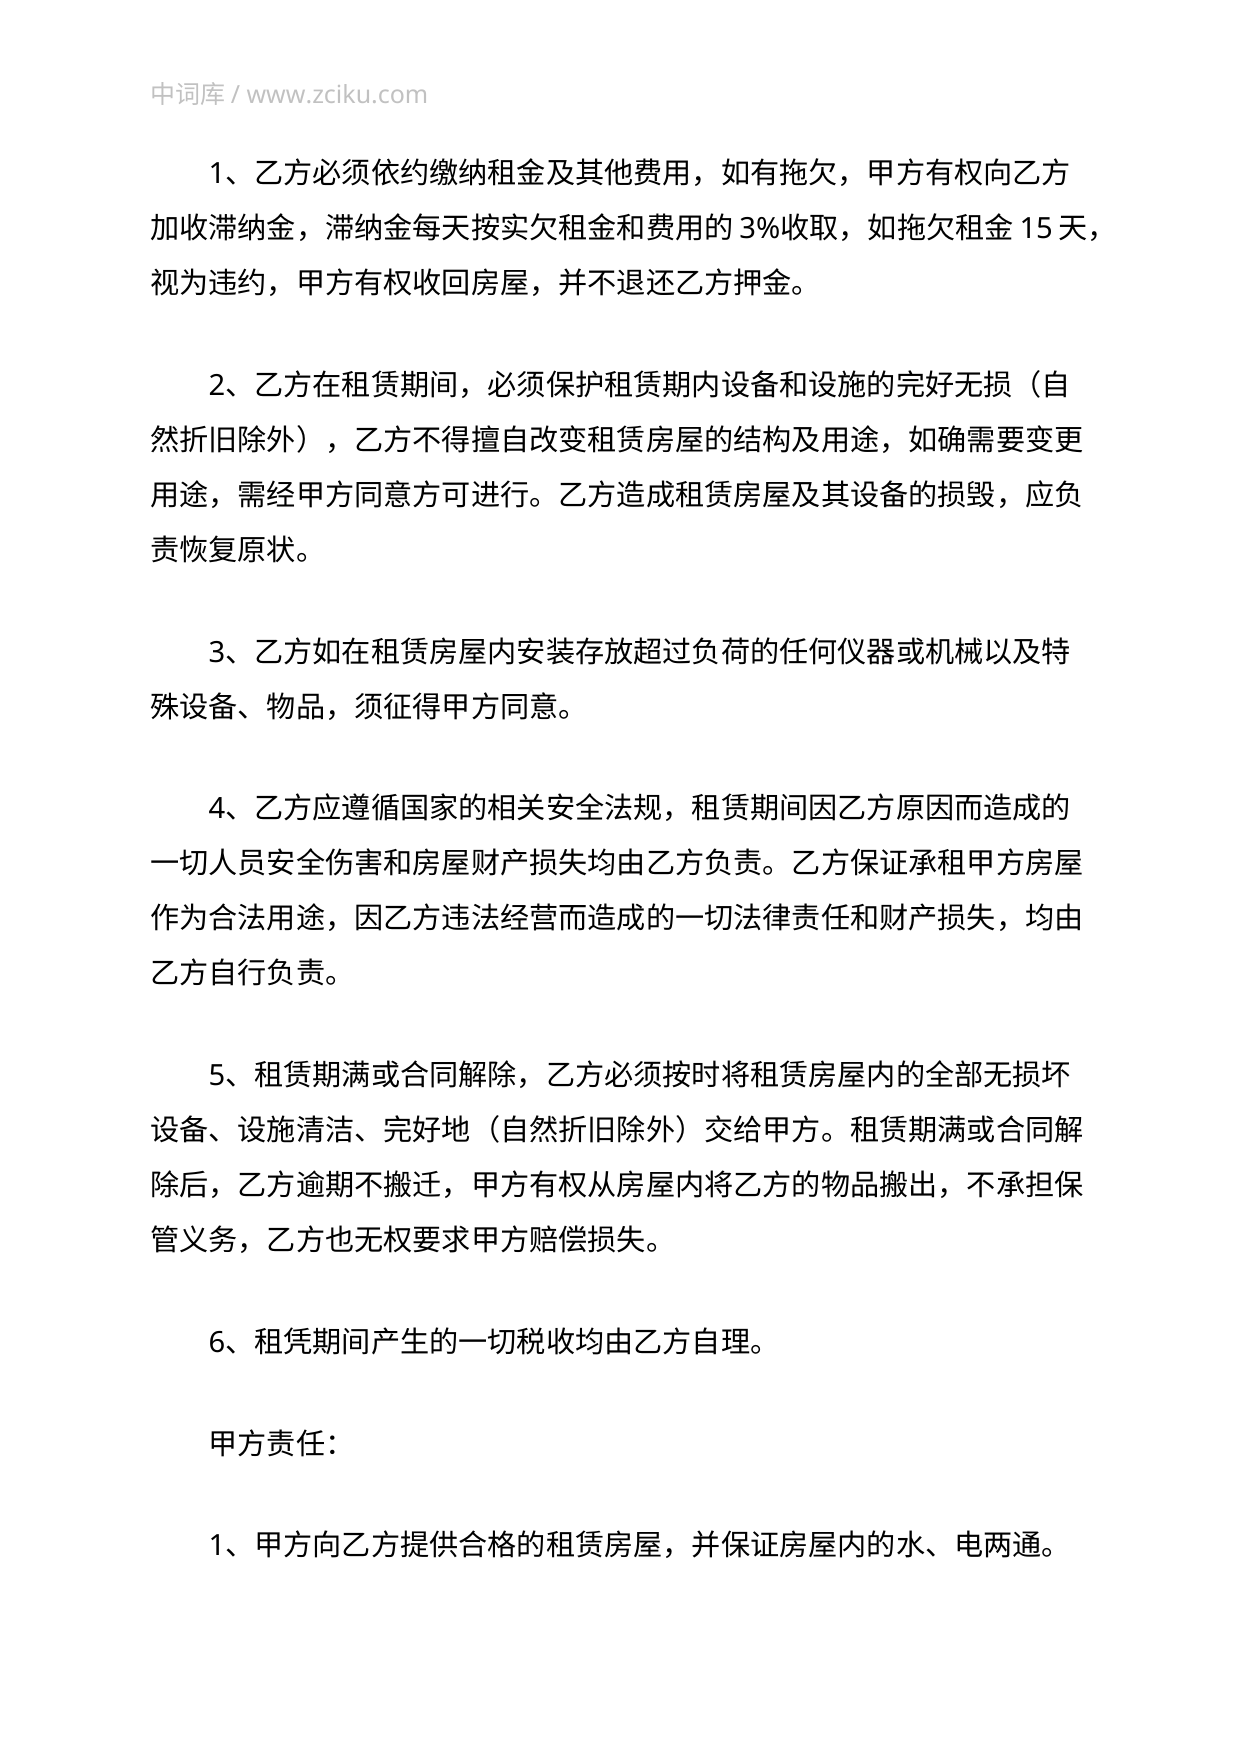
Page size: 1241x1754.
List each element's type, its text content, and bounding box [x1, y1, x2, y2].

text 1、甲方向乙方提供合格的租赁房屋，并保证房屋内的水、电两通。 [150, 1522, 1090, 1564]
text 5、租赁期满或合同解除，乙方必须按时将租赁房屋内的全部无损坏设备、设施清洁、完好地（自然折旧除外）交给甲方。租赁期满或合同解除后，乙方逾期不搬迁，甲方有权从房屋内将乙方的物品搬出，不承担保管义务，乙方也无权要求甲方赔偿损失。 [150, 1052, 1090, 1259]
text 4、乙方应遵循国家的相关安全法规，租赁期间因乙方原因而造成的一切人员安全伤害和房屋财产损失均由乙方负责。乙方保证承租甲方房屋作为合法用途，因乙方违法经营而造成的一切法律责任和财产损失，均由乙方自行负责。 [150, 785, 1090, 992]
text 甲方责任： [150, 1420, 1090, 1462]
text 2、乙方在租赁期间，必须保护租赁期内设备和设施的完好无损（自然折旧除外），乙方不得擅自改变租赁房屋的结构及用途，如确需要变更用途，需经甲方同意方可进行。乙方造成租赁房屋及其设备的损毁，应负责恢复原状。 [150, 362, 1090, 569]
text 3、乙方如在租赁房屋内安装存放超过负荷的任何仪器或机械以及特殊设备、物品，须征得甲方同意。 [150, 628, 1090, 726]
text 6、租凭期间产生的一切税收均由乙方自理。 [150, 1318, 1090, 1361]
text 1、乙方必须依约缴纳租金及其他费用，如有拖欠，甲方有权向乙方加收滞纳金，滞纳金每天按实欠租金和费用的3%收取，如拖欠租金15天，视为违约，甲方有权收回房屋，并不退还乙方押金。 [150, 150, 1090, 302]
